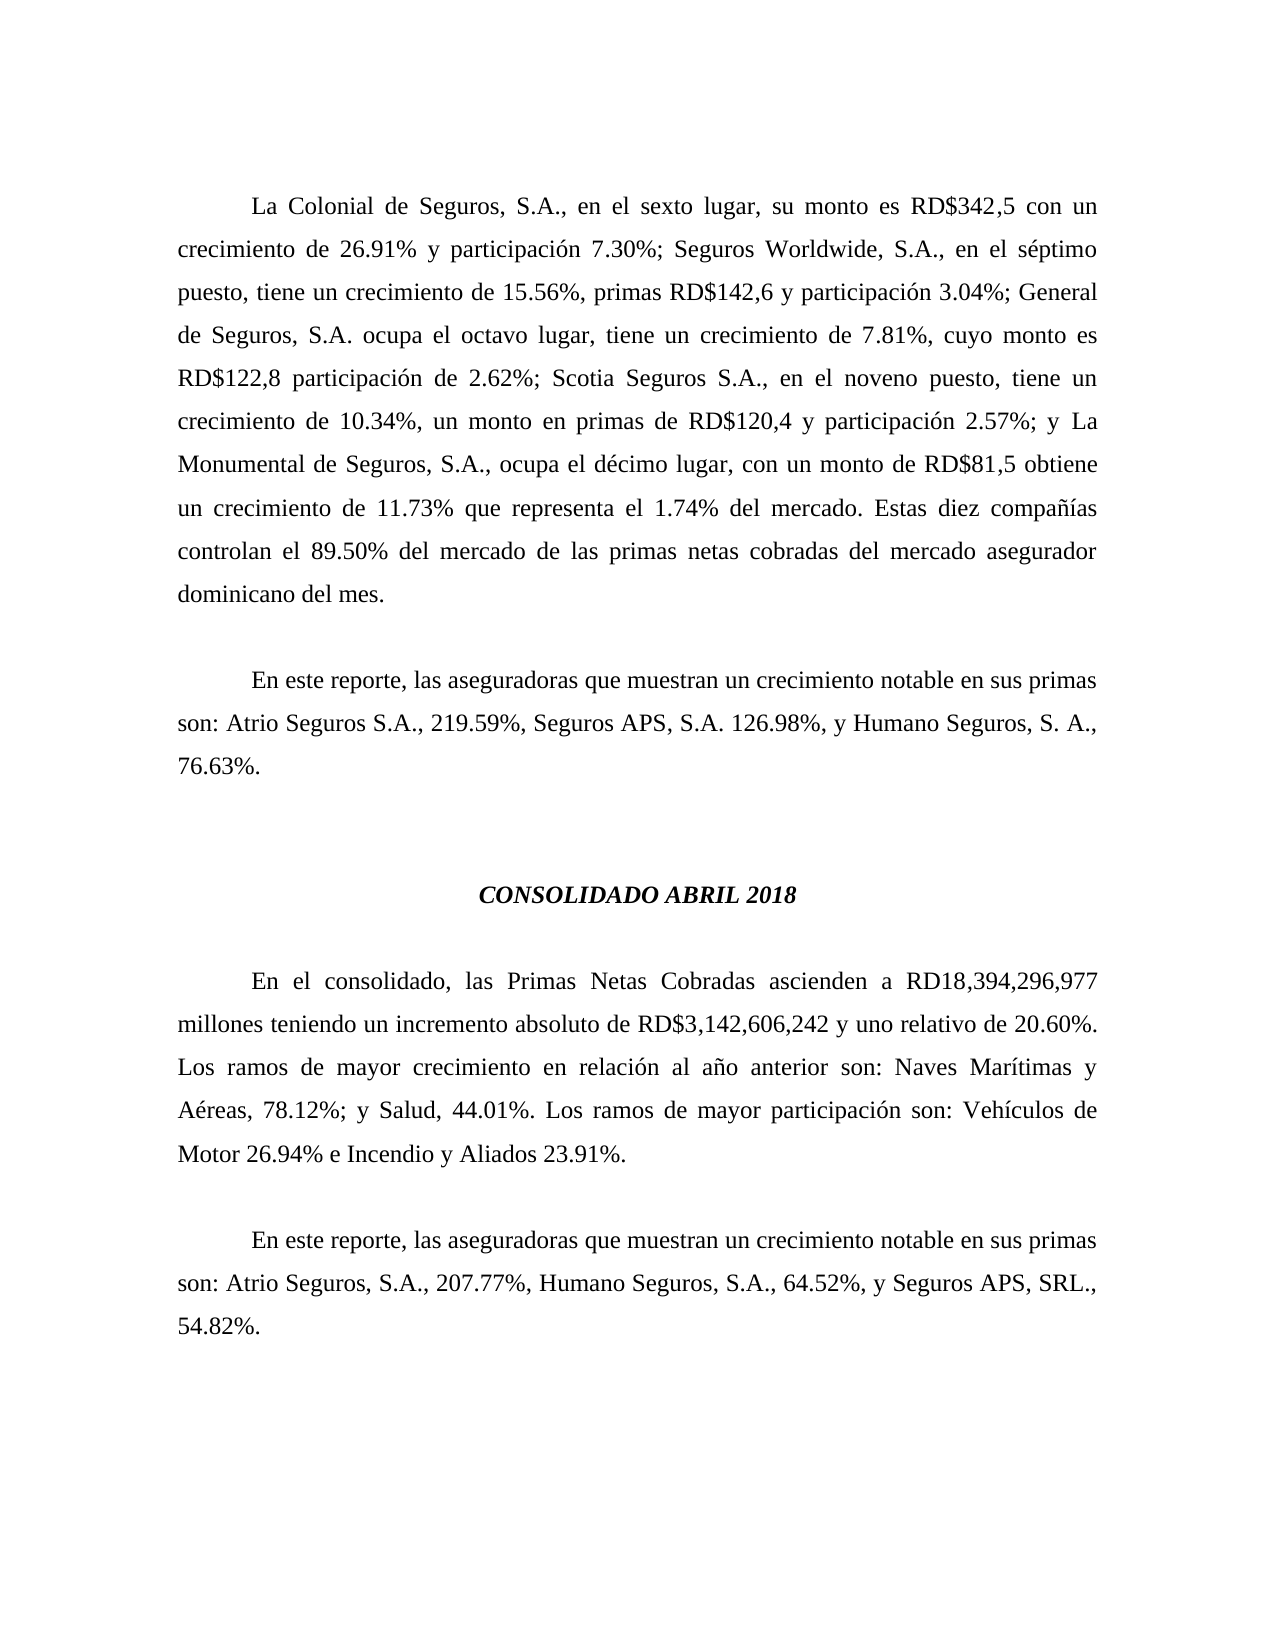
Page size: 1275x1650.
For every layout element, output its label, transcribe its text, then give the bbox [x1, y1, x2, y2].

text En este reporte, las aseguradoras que muestran un crecimiento notable en sus primas son: Atrio Seguros, S.A., 207.77%, Humano Seguros, S.A., 64.52%, y Seguros APS, SRL., 54.82%. [177, 1225, 1098, 1340]
text La Colonial de Seguros, S.A., en el sexto lugar, su monto es RD$342,5 con un crecimiento de 26.91% y participación 7.30%; Seguros Worldwide, S.A., en el séptimo puesto, tiene un crecimiento de 15.56%, primas RD$142,6 y participación 3.04%; General de Seguros, S.A. ocupa el octavo lugar, tiene un crecimiento de 7.81%, cuyo monto es RD$122,8 participación de 2.62%; Scotia Seguros S.A., en el noveno puesto, tiene un crecimiento de 10.34%, un monto en primas de RD$120,4 y participación 2.57%; y La Monumental de Seguros, S.A., ocupa el décimo lugar, con un monto de RD$81,5 obtiene un crecimiento de 11.73% que representa el 1.74% del mercado. Estas diez compañías controlan el 89.50% del mercado de las primas netas cobradas del mercado asegurador dominicano del mes. [177, 191, 1098, 608]
text En este reporte, las aseguradoras que muestran un crecimiento notable en sus primas son: Atrio Seguros S.A., 219.59%, Seguros APS, S.A. 126.98%, y Humano Seguros, S. A., 76.63%. [177, 665, 1098, 780]
text CONSOLIDADO ABRIL 2018 [177, 880, 1098, 909]
text En el consolidado, las Primas Netas Cobradas ascienden a RD18,394,296,977 millones teniendo un incremento absoluto de RD$3,142,606,242 y uno relativo de 20.60%. Los ramos de mayor crecimiento en relación al año anterior son: Naves Marítimas y Aéreas, 78.12%; y Salud, 44.01%. Los ramos de mayor participación son: Vehículos de Motor 26.94% e Incendio y Aliados 23.91%. [177, 966, 1098, 1167]
